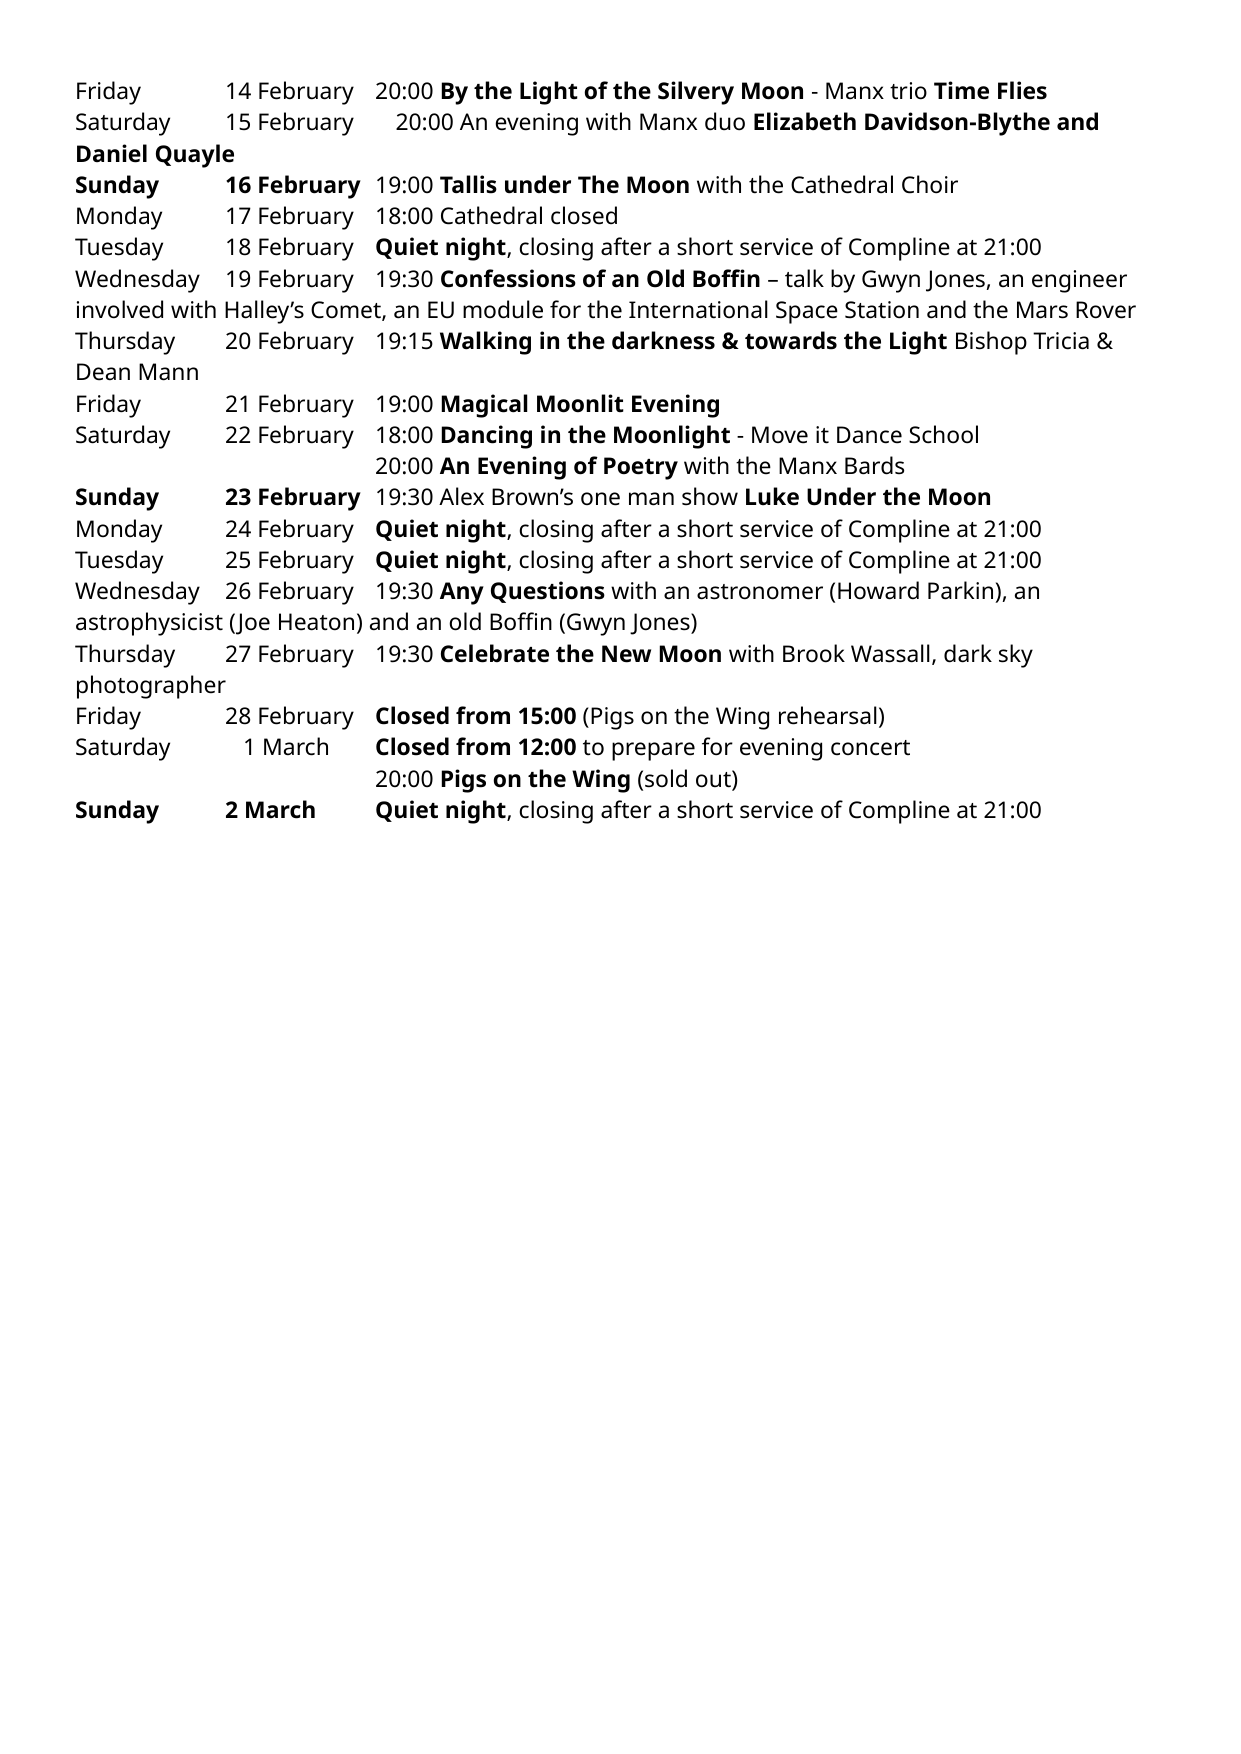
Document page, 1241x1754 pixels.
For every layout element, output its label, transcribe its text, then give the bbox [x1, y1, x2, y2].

text Thursday 20 February 19:15 Walking in the darkness & towards the Light Bishop Tricia & Dean Mann [75, 325, 1165, 387]
text 20:00 Pigs on the Wing (sold out) [75, 762, 1165, 794]
text Tuesday 18 February Quiet night, closing after a short service of Compline at 21:00 [75, 231, 1165, 262]
text Sunday 16 February 19:00 Tallis under The Moon with the Cathedral Choir [75, 169, 1165, 200]
text Thursday 27 February 19:30 Celebrate the New Moon with Brook Wassall, dark sky photographer [75, 637, 1165, 700]
text Wednesday 19 February 19:30 Confessions of an Old Boffin – talk by Gwyn Jones, an engineer involved with Halley’s Comet, an EU module for the International Space Station and the Mars Rover [75, 262, 1165, 325]
text Saturday 1 March Closed from 12:00 to prepare for evening concert [75, 731, 1165, 762]
text Friday 14 February 20:00 By the Light of the Silvery Moon - Manx trio Time Flies [75, 75, 1165, 106]
text Monday 24 February Quiet night, closing after a short service of Compline at 21:00 [75, 512, 1165, 544]
text Sunday 23 February 19:30 Alex Brown’s one man show Luke Under the Moon [75, 481, 1165, 512]
text 20:00 An Evening of Poetry with the Manx Bards [300, 450, 1165, 481]
text Tuesday 25 February Quiet night, closing after a short service of Compline at 21:00 [75, 544, 1165, 575]
text Saturday 15 February 20:00 An evening with Manx duo Elizabeth Davidson-Blythe and Daniel Quayle [75, 106, 1165, 169]
text Sunday 2 March Quiet night, closing after a short service of Compline at 21:00 [75, 794, 1165, 825]
text Monday 17 February 18:00 Cathedral closed [75, 200, 1165, 231]
text Friday 28 February Closed from 15:00 (Pigs on the Wing rehearsal) [75, 700, 1165, 731]
text Friday 21 February 19:00 Magical Moonlit Evening [75, 387, 1165, 419]
text Wednesday 26 February 19:30 Any Questions with an astronomer (Howard Parkin), an astrophysicist (Joe Heaton) and an old Boffin (Gwyn Jones) [75, 575, 1165, 637]
text Saturday 22 February 18:00 Dancing in the Moonlight - Move it Dance School [75, 419, 1165, 450]
